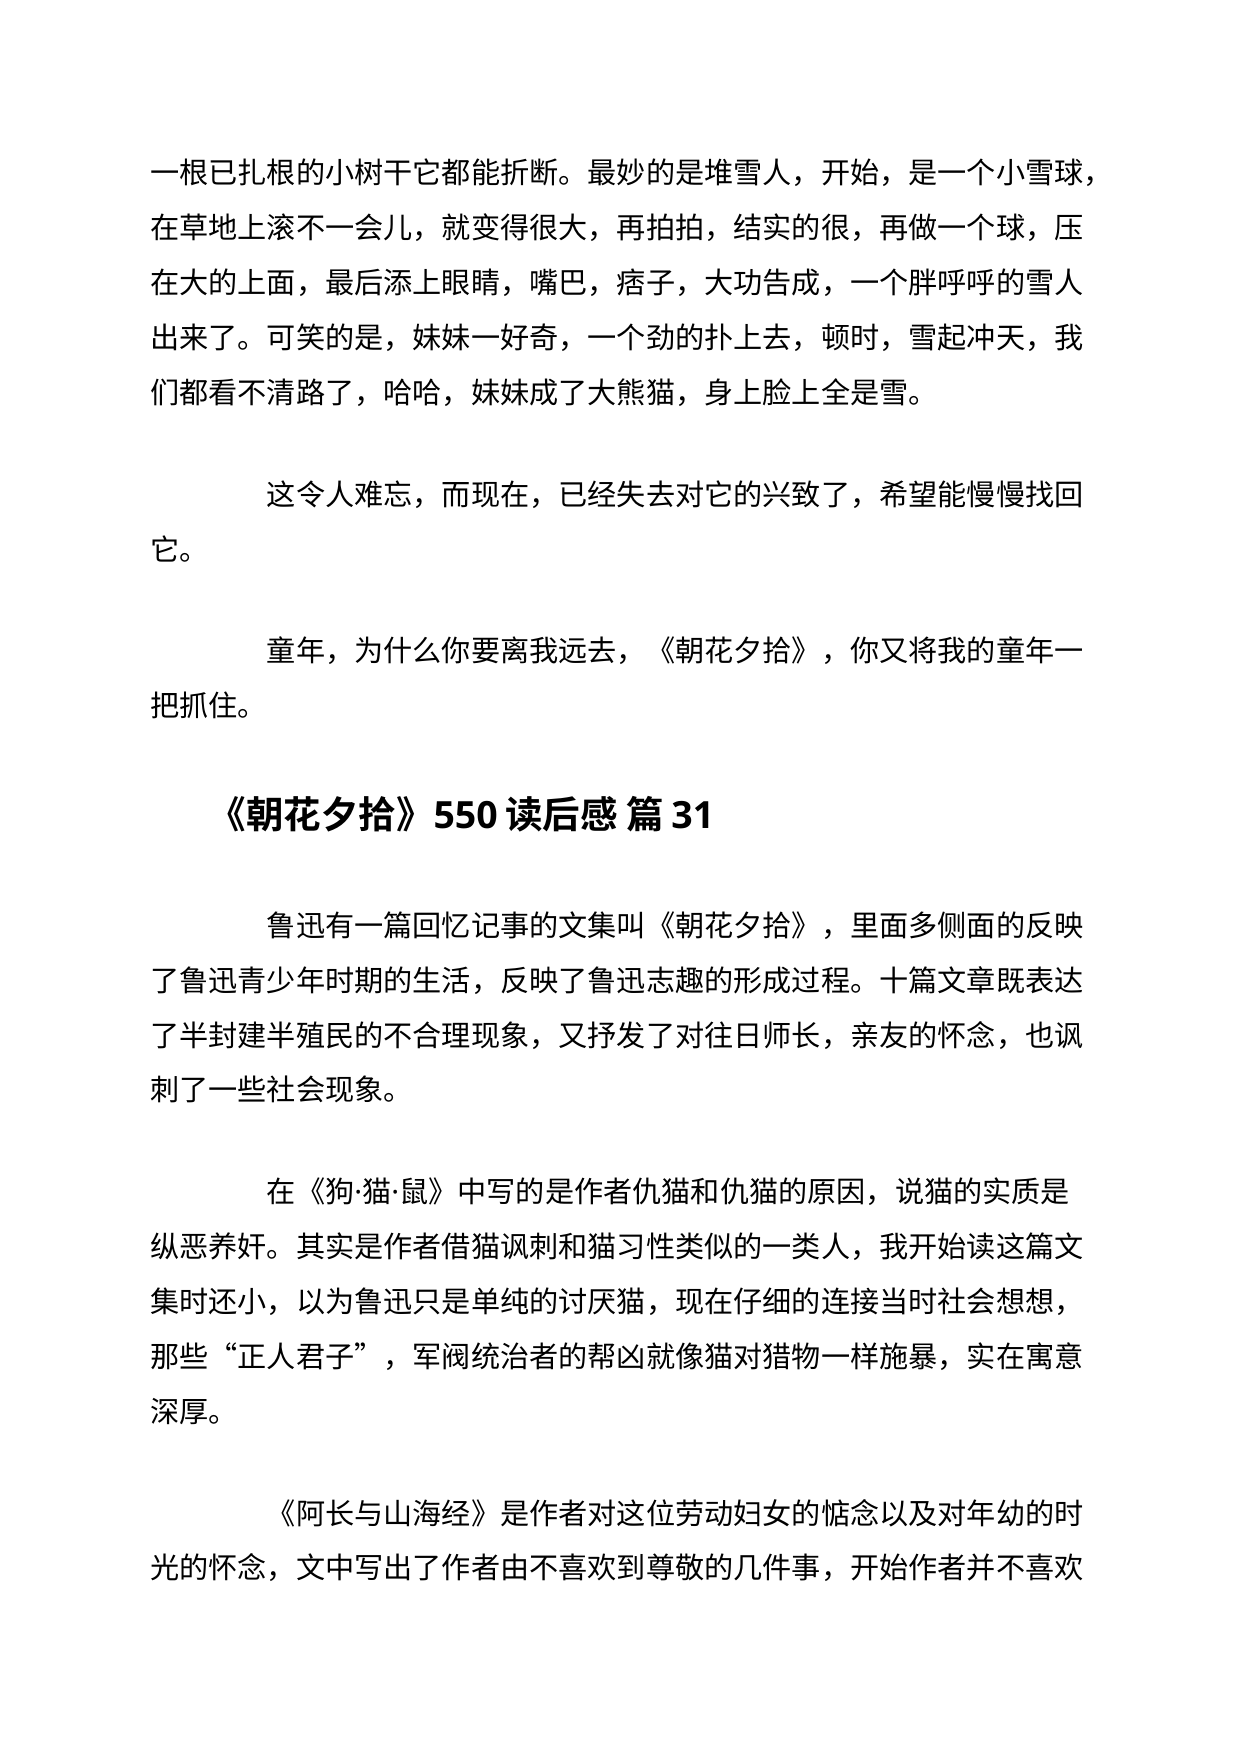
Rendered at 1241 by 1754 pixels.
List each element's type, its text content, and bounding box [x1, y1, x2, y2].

text 在《狗·猫·鼠》中写的是作者仇猫和仇猫的原因，说猫的实质是纵恶养奸。其实是作者借猫讽刺和猫习性类似的一类人，我开始读这篇文集时还小，以为鲁迅只是单纯的讨厌猫，现在仔细的连接当时社会想想，那些“正人君子”，军阀统治者的帮凶就像猫对猎物一样施暴，实在寓意深厚。 [150, 1169, 1090, 1431]
text 鲁迅有一篇回忆记事的文集叫《朝花夕拾》，里面多侧面的反映了鲁迅青少年时期的生活，反映了鲁迅志趣的形成过程。十篇文章既表达了半封建半殖民的不合理现象，又抒发了对往日师长，亲友的怀念，也讽刺了一些社会现象。 [150, 902, 1090, 1109]
text 这令人难忘，而现在，已经失去对它的兴致了，希望能慢慢找回它。 [150, 471, 1090, 568]
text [150, 150, 1090, 412]
text 童年，为什么你要离我远去，《朝花夕拾》，你又将我的童年一把抓住。 [150, 628, 1090, 725]
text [150, 1490, 1090, 1587]
text 《朝花夕拾》550读后感 篇31 [150, 785, 1090, 839]
